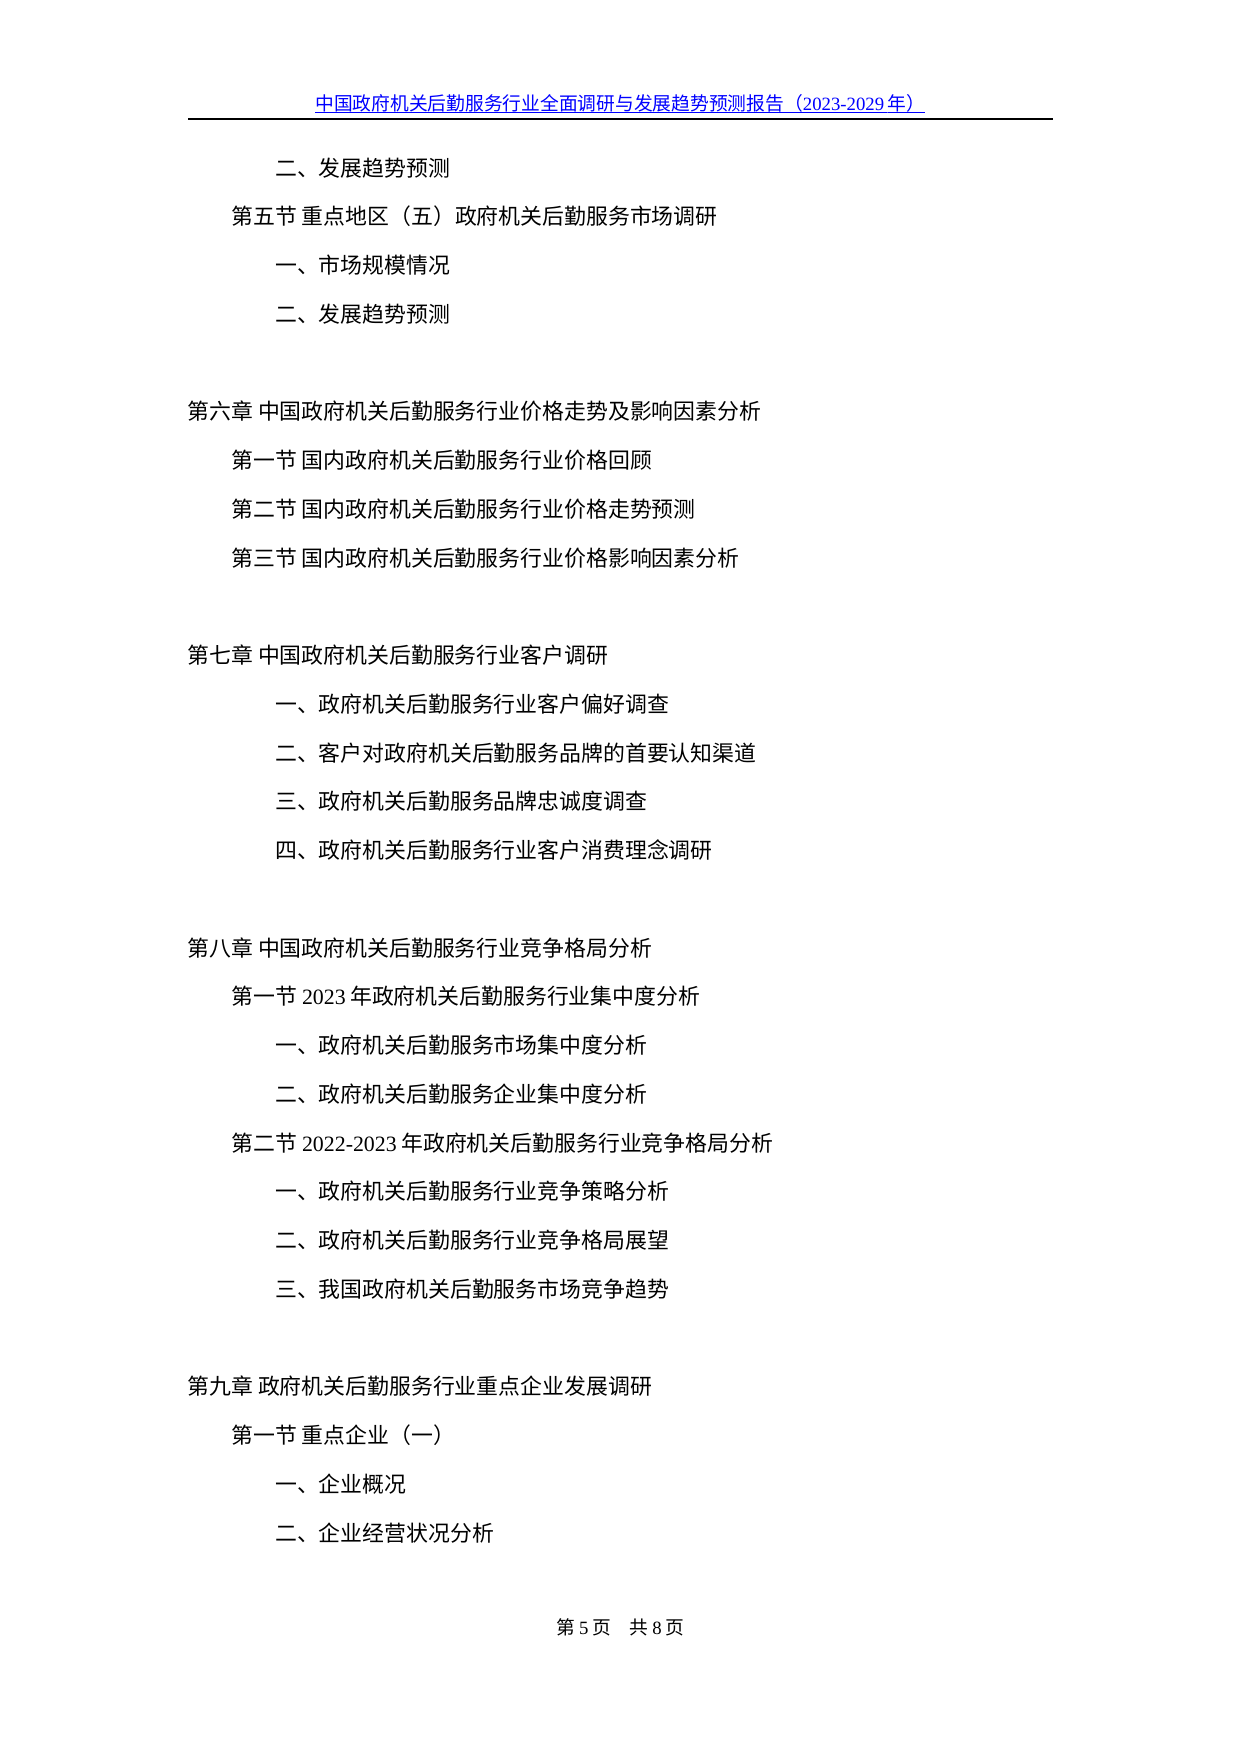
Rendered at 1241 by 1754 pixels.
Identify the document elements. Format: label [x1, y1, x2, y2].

text [187, 150, 1053, 1548]
